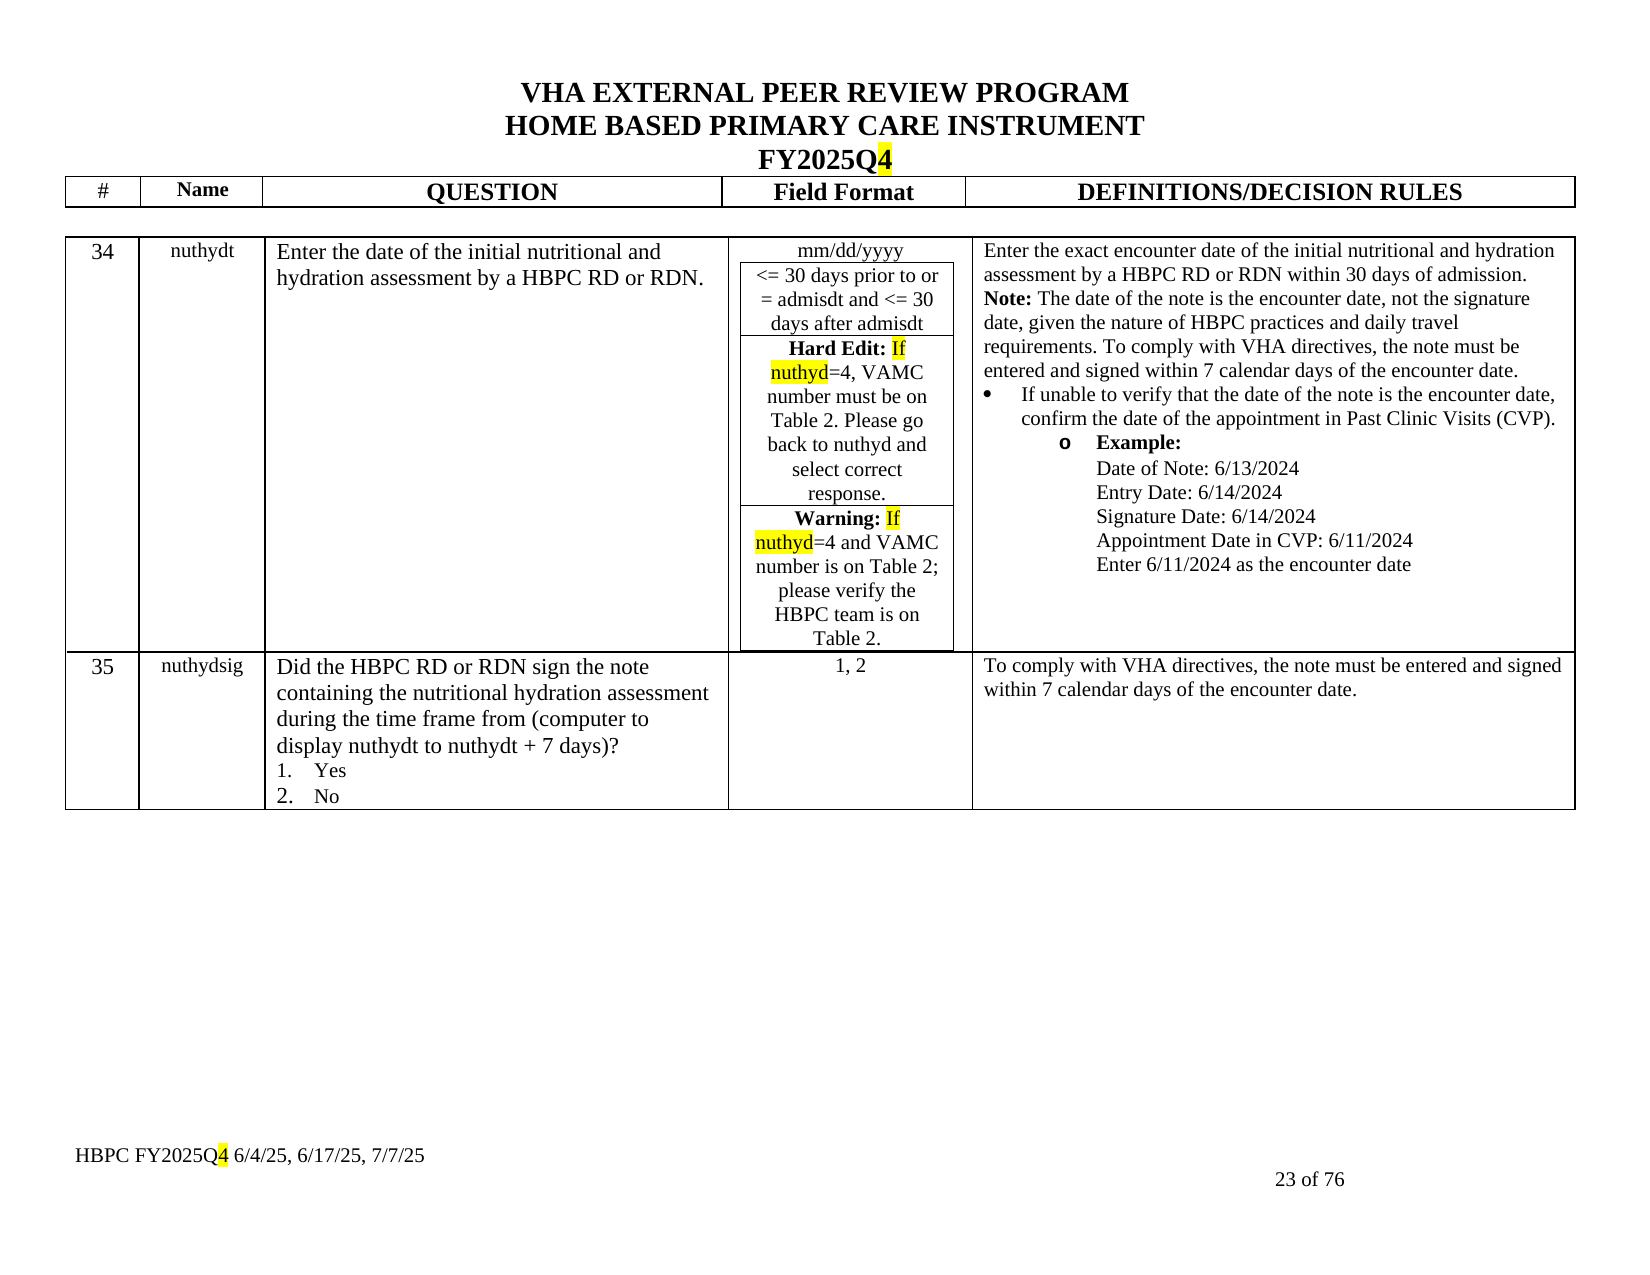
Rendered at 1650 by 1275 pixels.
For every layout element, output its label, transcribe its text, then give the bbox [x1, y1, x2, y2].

table_cell nuthydsig [140, 653, 264, 808]
table_cell To comply with VHA directives, the note must be entered and signed within 7 calendar days of the encounter date. [973, 653, 1574, 808]
table_header Enter the date of the initial nutritional and hydration assessment by a HBPC RD or RDN. [266, 238, 728, 651]
table_cell 35 [66, 652, 138, 808]
table_header 34 [66, 238, 138, 651]
table_header nuthydt [140, 238, 264, 651]
table_header mm/dd/yyyy [729, 238, 972, 651]
table_cell 1, 2 [729, 653, 972, 808]
table_header Enter the exact encounter date of the initial nutritional and hydration assessment by a HBPC RD or RDN within 30 days of admission. Note: The date of the note is the encounter date, not the signature date, given the nature of HBPC practices and daily travel requirements. To comply with VHA directives, the note must be entered and signed within 7 calendar days of the encounter date. If unable to verify that the date of the note is the encounter date, confirm the date of the appointment in Past Clinic Visits (CVP). Example: Date of Note: 6/13/2024 Entry Date: 6/14/2024 Signature Date: 6/14/2024 Appointment Date in CVP: 6/11/2024 Enter 6/11/2024 as the encounter date [973, 238, 1574, 651]
table_cell Did the HBPC RD or RDN sign the note containing the nutritional hydration assessment during the time frame from (computer to display nuthydt to nuthydt + 7 days)? Yes No [266, 653, 728, 808]
